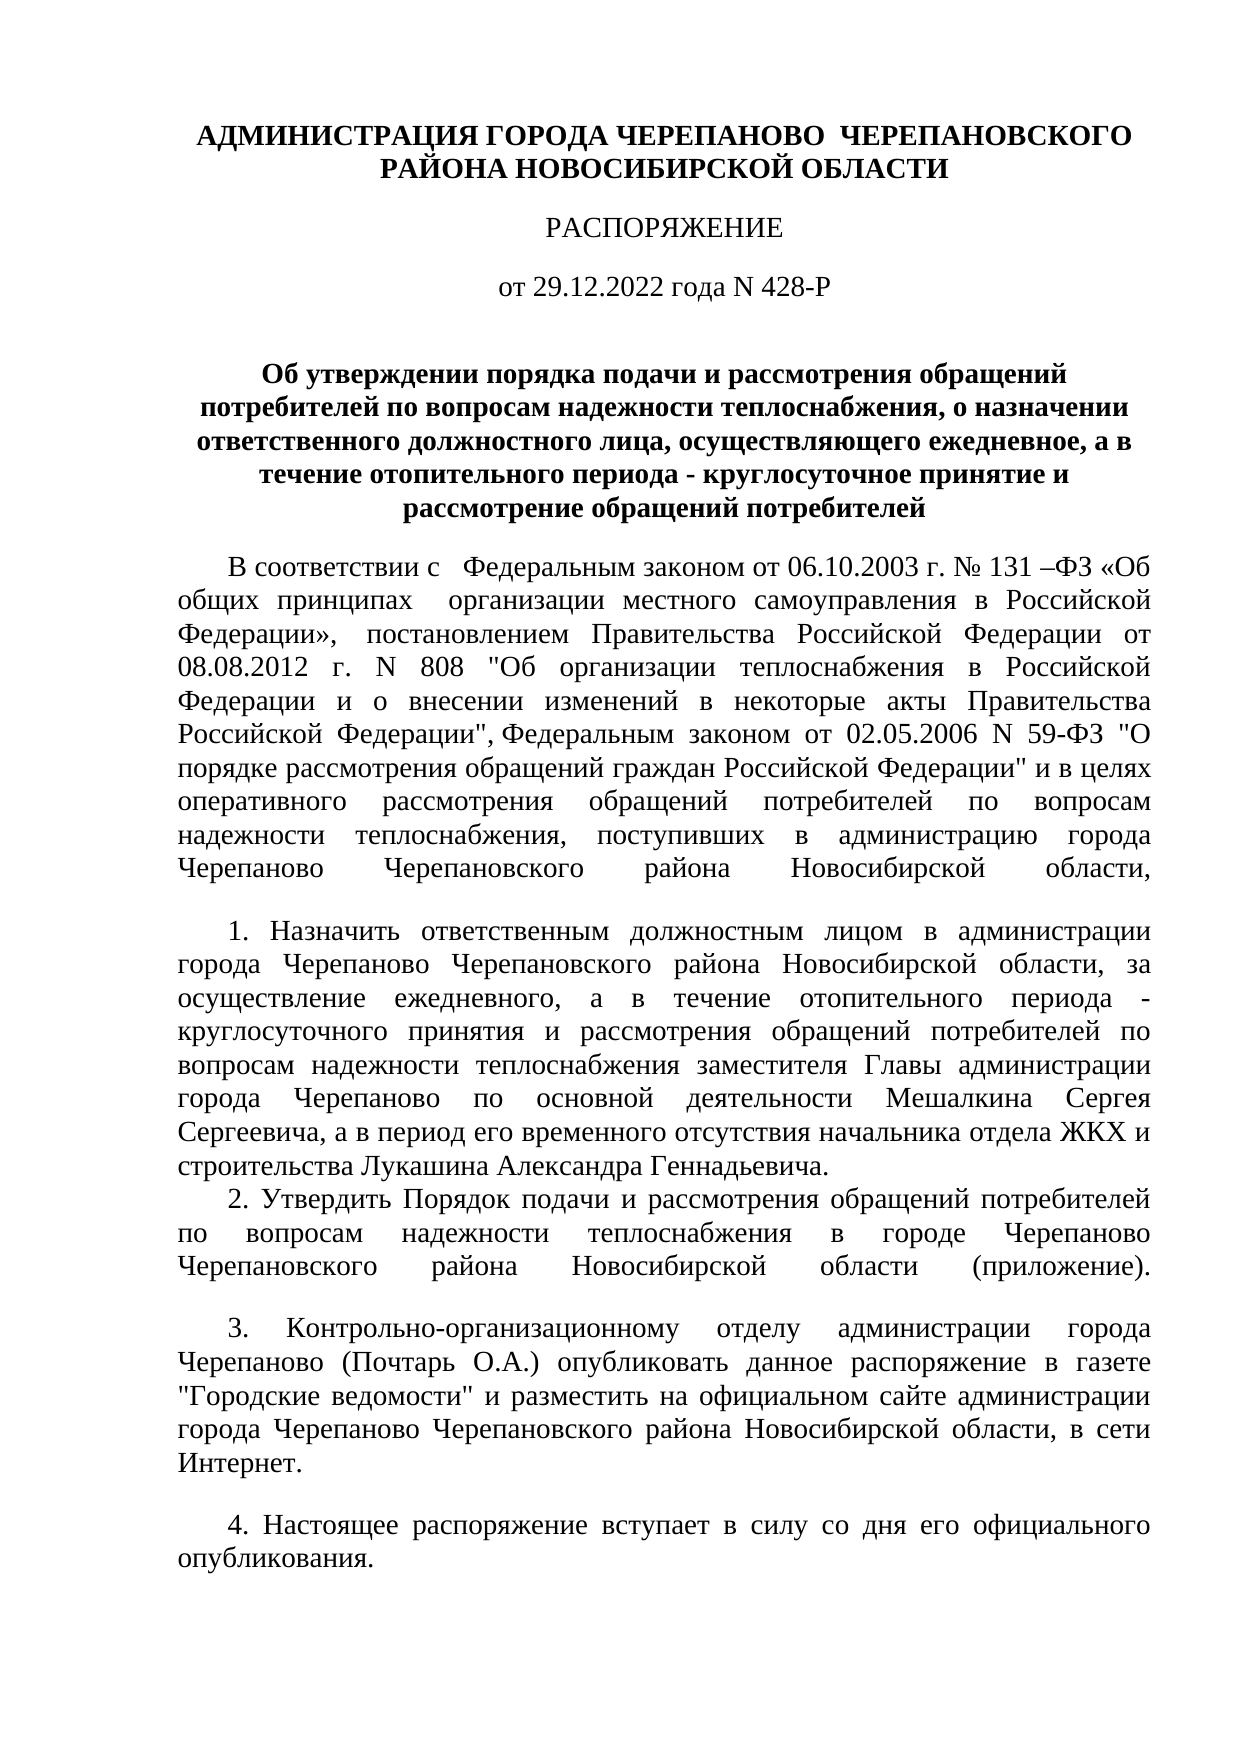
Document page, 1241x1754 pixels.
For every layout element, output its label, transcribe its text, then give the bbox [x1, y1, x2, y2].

text РАСПОРЯЖЕНИЕ [177, 210, 1152, 244]
text 3. Контрольно-организационному отделу администрации города Черепаново (Почтарь О.А.) опубликовать данное распоряжение в газете "Городские ведомости" и разместить на официальном сайте администрации города Черепаново Черепановского района Новосибирской области, в сети Интернет. [177, 1311, 1152, 1507]
text 1. Назначить ответственным должностным лицом в администрации города Черепаново Черепановского района Новосибирской области, за осуществление ежедневного, а в течение отопительного периода - круглосуточного принятия и рассмотрения обращений потребителей по вопросам надежности теплоснабжения заместителя Главы администрации города Черепаново по основной деятельности Мешалкина Сергея Сергеевича, а в период его временного отсутствия начальника отдела ЖКХ и строительства Лукашина Александра Геннадьевича. [177, 913, 1152, 1181]
text АДМИНИСТРАЦИЯ ГОРОДА ЧЕРЕПАНОВО ЧЕРЕПАНОВСКОГО РАЙОНА НОВОСИБИРСКОЙ ОБЛАСТИ [177, 118, 1152, 185]
text В соответствии с Федеральным законом от 06.10.2003 г. № 131 –ФЗ «Об общих принципах организации местного самоуправления в Российской Федерации», постановлением Правительства Российской Федерации от 08.08.2012 г. N 808 "Об организации теплоснабжения в Российской Федерации и о внесении изменений в некоторые акты Правительства Российской Федерации", Федеральным законом от 02.05.2006 N 59-ФЗ "О порядке рассмотрения обращений граждан Российской Федерации" и в целях оперативного рассмотрения обращений потребителей по вопросам надежности теплоснабжения, поступивших в администрацию города Черепаново Черепановского района Новосибирской области, [177, 549, 1152, 913]
text от 29.12.2022 года N 428-Р [177, 269, 1152, 331]
text 4. Настоящее распоряжение вступает в силу со дня его официального опубликования. [177, 1507, 1152, 1603]
text 2. Утвердить Порядок подачи и рассмотрения обращений потребителей по вопросам надежности теплоснабжения в городе Черепаново Черепановского района Новосибирской области (приложение). [177, 1181, 1152, 1311]
text Об утверждении порядка подачи и рассмотрения обращений потребителей по вопросам надежности теплоснабжения, о назначении ответственного должностного лица, осуществляющего ежедневное, а в течение отопительного периода - круглосуточное принятие и рассмотрение обращений потребителей [177, 356, 1152, 524]
